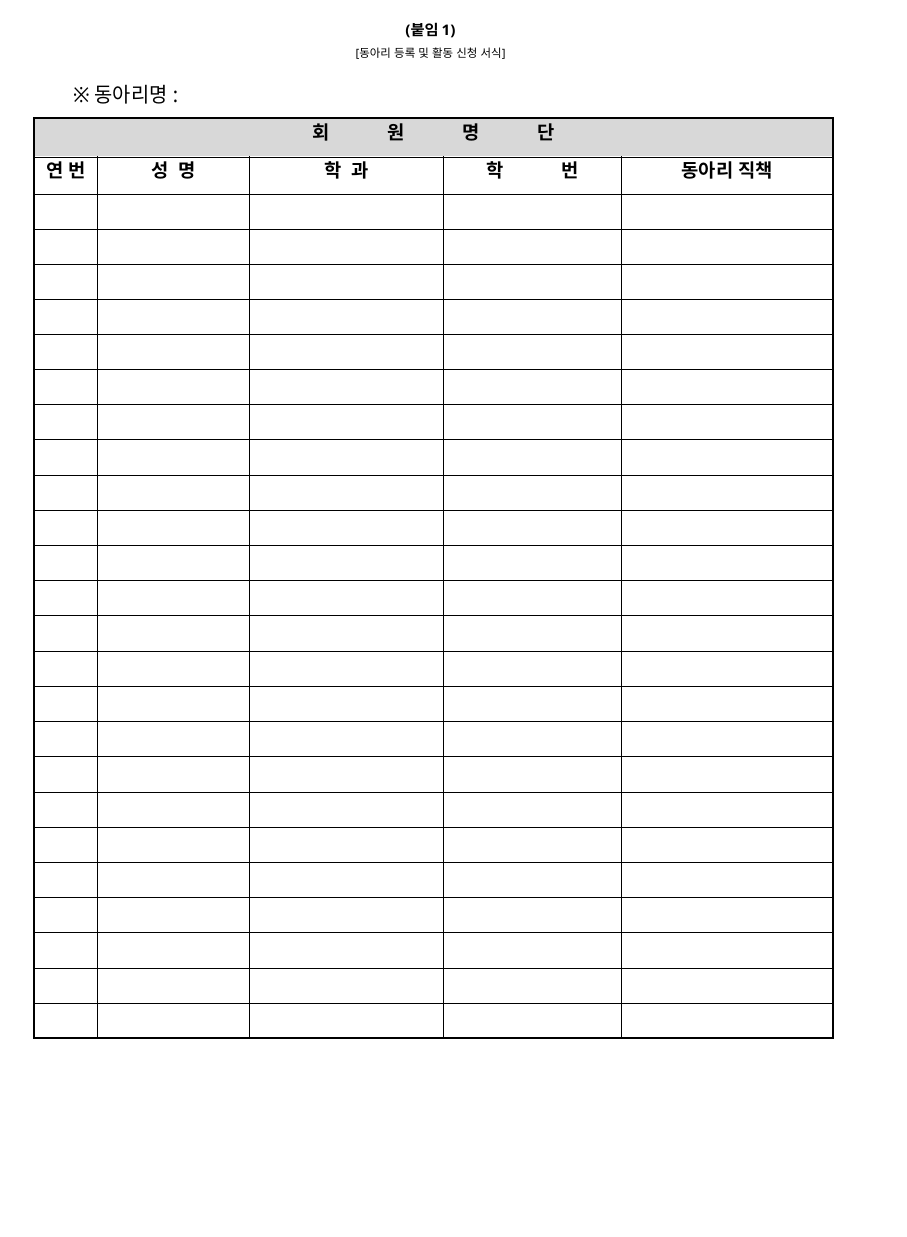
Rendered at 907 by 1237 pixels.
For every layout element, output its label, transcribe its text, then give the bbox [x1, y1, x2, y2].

table_cell [98, 722, 249, 756]
table_cell 학 과 [250, 158, 443, 194]
table_cell [622, 546, 832, 580]
table_cell [250, 616, 443, 651]
table_cell [622, 722, 832, 756]
table_cell [250, 440, 443, 474]
table_cell [444, 370, 621, 404]
table_cell [35, 828, 97, 862]
table_cell [35, 722, 97, 756]
table_cell [622, 230, 832, 264]
table_cell [444, 230, 621, 264]
table_cell [98, 370, 249, 404]
table_cell [35, 370, 97, 404]
table_cell [35, 195, 97, 228]
table_cell [35, 440, 97, 474]
table_cell [35, 230, 97, 264]
table_cell [444, 969, 621, 1003]
table_cell [35, 335, 97, 369]
table_cell [444, 476, 621, 510]
table_cell [444, 265, 621, 299]
table_cell [250, 898, 443, 932]
table_cell [35, 969, 97, 1003]
table_cell [444, 898, 621, 932]
table_cell [250, 933, 443, 967]
table_cell [98, 511, 249, 545]
table_cell [35, 933, 97, 967]
table_cell [98, 335, 249, 369]
table_cell [444, 687, 621, 721]
table_cell [444, 652, 621, 686]
table_cell [35, 546, 97, 580]
table_cell [444, 722, 621, 756]
table_cell [98, 793, 249, 827]
table_cell [444, 793, 621, 827]
table_cell [444, 757, 621, 791]
table_cell [250, 335, 443, 369]
table_cell [98, 757, 249, 791]
table_cell [35, 1004, 97, 1037]
table_cell [35, 863, 97, 897]
table_cell [250, 828, 443, 862]
table_cell [250, 300, 443, 334]
table_cell [622, 1004, 832, 1037]
table_cell [250, 581, 443, 615]
table_cell [250, 511, 443, 545]
table_cell [622, 687, 832, 721]
table_cell [444, 616, 621, 651]
table_cell [622, 511, 832, 545]
table_cell [444, 933, 621, 967]
table_cell [622, 335, 832, 369]
table_cell [622, 581, 832, 615]
table_cell 연 번 [35, 158, 97, 194]
table_cell [250, 863, 443, 897]
table_cell [444, 335, 621, 369]
table_cell [250, 370, 443, 404]
table_cell [622, 476, 832, 510]
table_cell [35, 616, 97, 651]
table_cell [35, 405, 97, 439]
text ※ 동아리명 : [33, 81, 817, 109]
table_cell [444, 546, 621, 580]
table_cell [622, 440, 832, 474]
table_cell [35, 511, 97, 545]
text [동아리 등록 및 활동 신청 서식] [44, 44, 817, 61]
table_cell [250, 1004, 443, 1037]
table_cell [250, 687, 443, 721]
table_cell [250, 793, 443, 827]
table_cell [98, 969, 249, 1003]
table_cell [250, 969, 443, 1003]
table_cell [250, 652, 443, 686]
table_cell [98, 581, 249, 615]
table_cell [98, 230, 249, 264]
table_cell [98, 265, 249, 299]
table_cell [444, 1004, 621, 1037]
table_cell [444, 440, 621, 474]
table_cell [98, 616, 249, 651]
table_cell [98, 828, 249, 862]
table_cell [444, 405, 621, 439]
table_cell [35, 652, 97, 686]
table_cell [98, 476, 249, 510]
table_cell [250, 757, 443, 791]
table_cell [35, 476, 97, 510]
table_cell [622, 616, 832, 651]
table_cell [98, 863, 249, 897]
table_cell [35, 300, 97, 334]
table_cell [35, 793, 97, 827]
table_cell [622, 898, 832, 932]
table_cell [98, 687, 249, 721]
table_cell [444, 828, 621, 862]
table_cell [444, 581, 621, 615]
table_cell [35, 898, 97, 932]
table_cell [250, 722, 443, 756]
table_cell [622, 828, 832, 862]
table_cell [622, 933, 832, 967]
table_cell [250, 476, 443, 510]
table_cell [622, 863, 832, 897]
table_cell [622, 793, 832, 827]
table_cell 동아리 직책 [622, 158, 832, 194]
table_cell [98, 195, 249, 228]
table_cell [622, 265, 832, 299]
table_cell [35, 265, 97, 299]
table_cell [444, 863, 621, 897]
table_cell [622, 652, 832, 686]
table_cell [444, 300, 621, 334]
table_cell [98, 405, 249, 439]
table_cell [98, 546, 249, 580]
table_cell [250, 265, 443, 299]
text (붙임1) [44, 19, 817, 40]
table_header 회 원 명 단 [35, 119, 832, 156]
table_cell [98, 933, 249, 967]
table_cell [250, 230, 443, 264]
table_cell [250, 195, 443, 228]
table_cell 학 번 [444, 158, 621, 194]
table_cell [622, 969, 832, 1003]
table_cell [35, 581, 97, 615]
table_cell [622, 195, 832, 228]
table_cell [622, 370, 832, 404]
table_cell [250, 546, 443, 580]
table_cell [622, 405, 832, 439]
table_cell [98, 300, 249, 334]
table_cell [250, 405, 443, 439]
table_cell [98, 898, 249, 932]
table_cell [98, 652, 249, 686]
table_cell [98, 1004, 249, 1037]
table_cell [622, 300, 832, 334]
table_cell [35, 757, 97, 791]
table_cell [622, 757, 832, 791]
table_cell [35, 687, 97, 721]
table_cell 성 명 [98, 158, 249, 194]
table_cell [444, 511, 621, 545]
table_cell [98, 440, 249, 474]
table_cell [444, 195, 621, 228]
